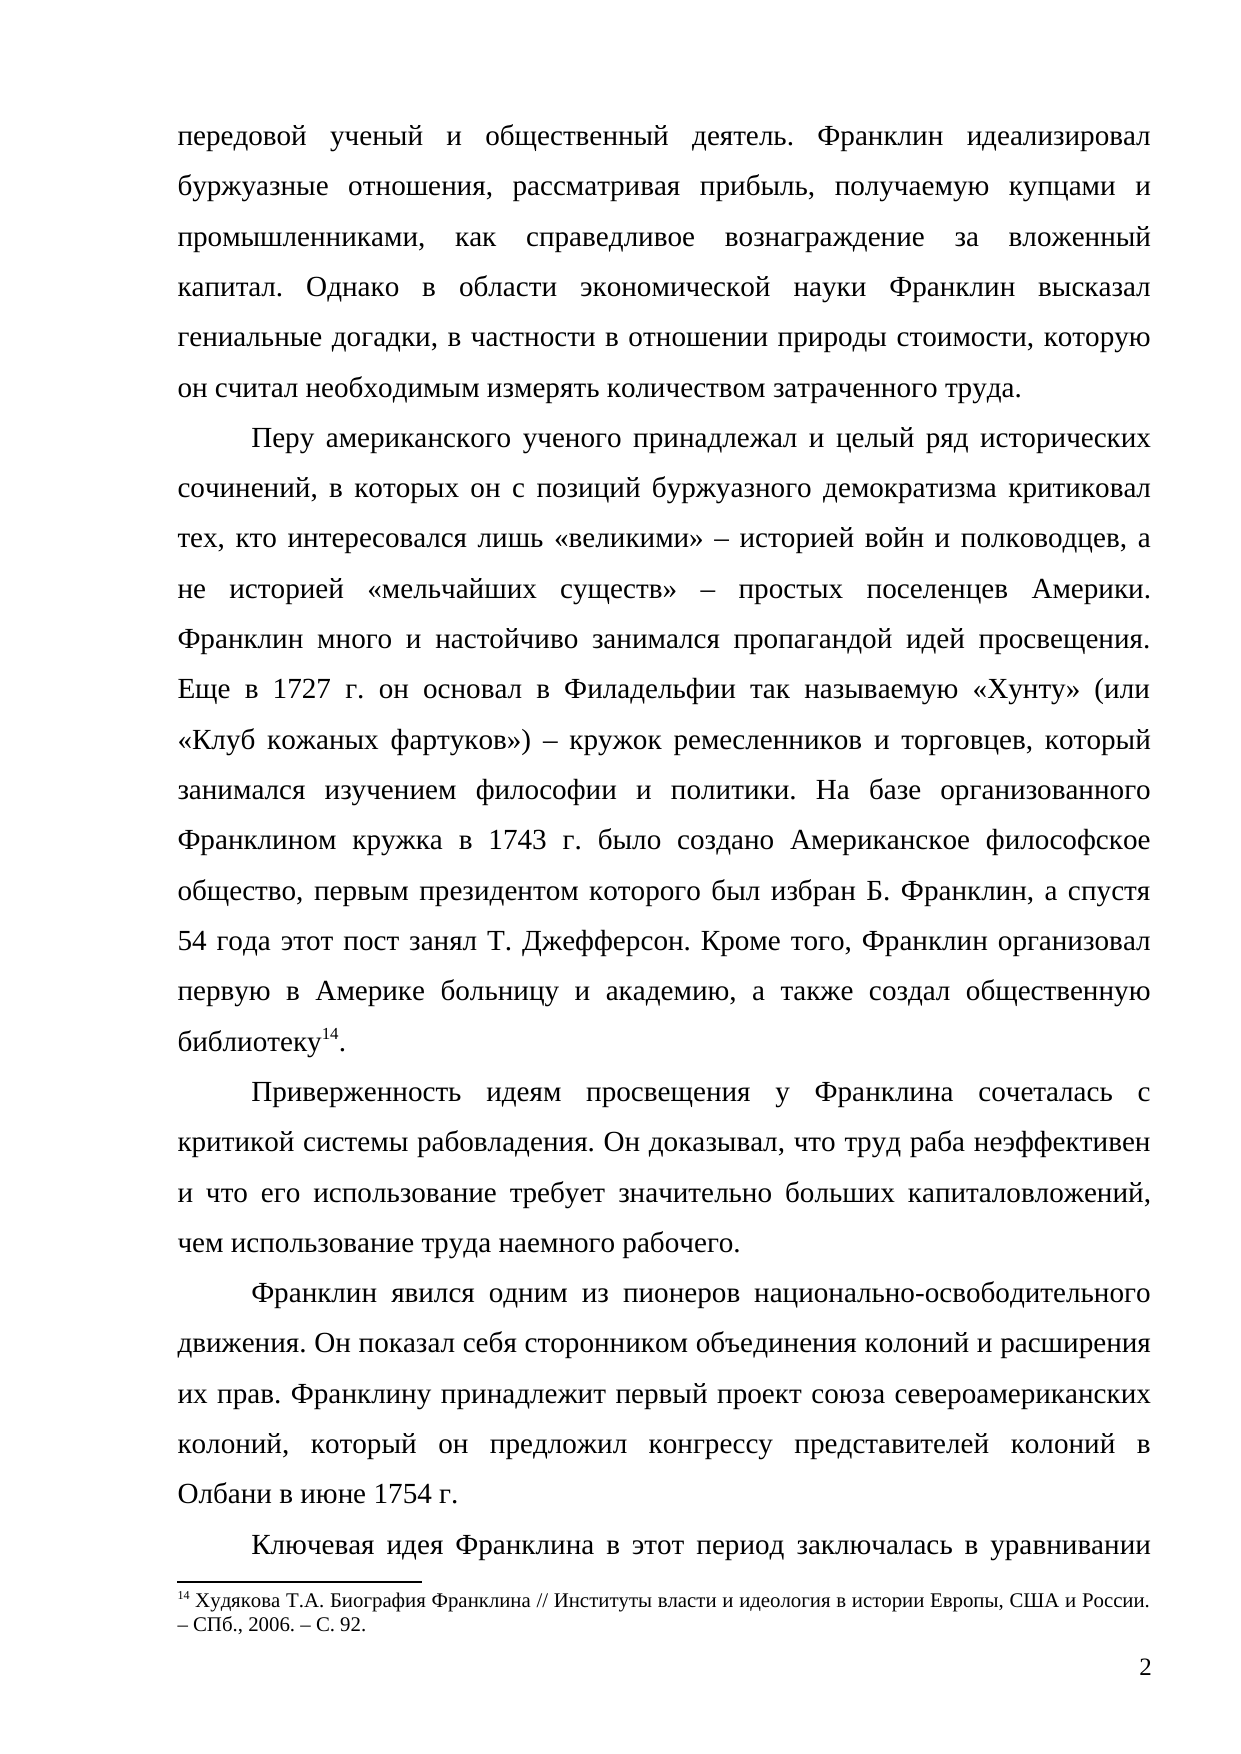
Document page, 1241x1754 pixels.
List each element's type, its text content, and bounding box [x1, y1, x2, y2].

text Перу американского ученого принадлежал и целый ряд исторических сочинений, в которых он с позиций буржуазного демократизма критиковал тех, кто интересовался лишь «великими» – историей войн и полководцев, а не историей «мельчайших существ» – простых поселенцев Америки. Франклин много и настойчиво занимался пропагандой идей просвещения. Еще в 1727 г. он основал в Филадельфии так называемую «Хунту» (или «Клуб кожаных фартуков») – кружок ремесленников и торговцев, который занимался изучением философии и политики. На базе организованного Франклином кружка в 1743 г. было создано Американское философское общество, первым президентом которого был избран Б. Франклин, а спустя 54 года этот пост занял Т. Джефферсон. Кроме того, Франклин организовал первую в Америке больницу и академию, а также создал общественную библиотеку. [177, 420, 1152, 1057]
text Франклин явился одним из пионеров национально-освободительного движения. Он показал себя сторонником объединения колоний и расширения их прав. Франклину принадлежит первый проект союза североамериканских колоний, который он предложил конгрессу представителей колоний в Олбани в июне 1754 г. [177, 1275, 1152, 1510]
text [177, 1527, 1152, 1560]
text Приверженность идеям просвещения у Франклина сочеталась с критикой системы рабовладения. Он доказывал, что труд раба неэффективен и что его использование требует значительно больших капиталовложений, чем использование труда наемного рабочего. [177, 1074, 1152, 1258]
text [177, 118, 1152, 403]
